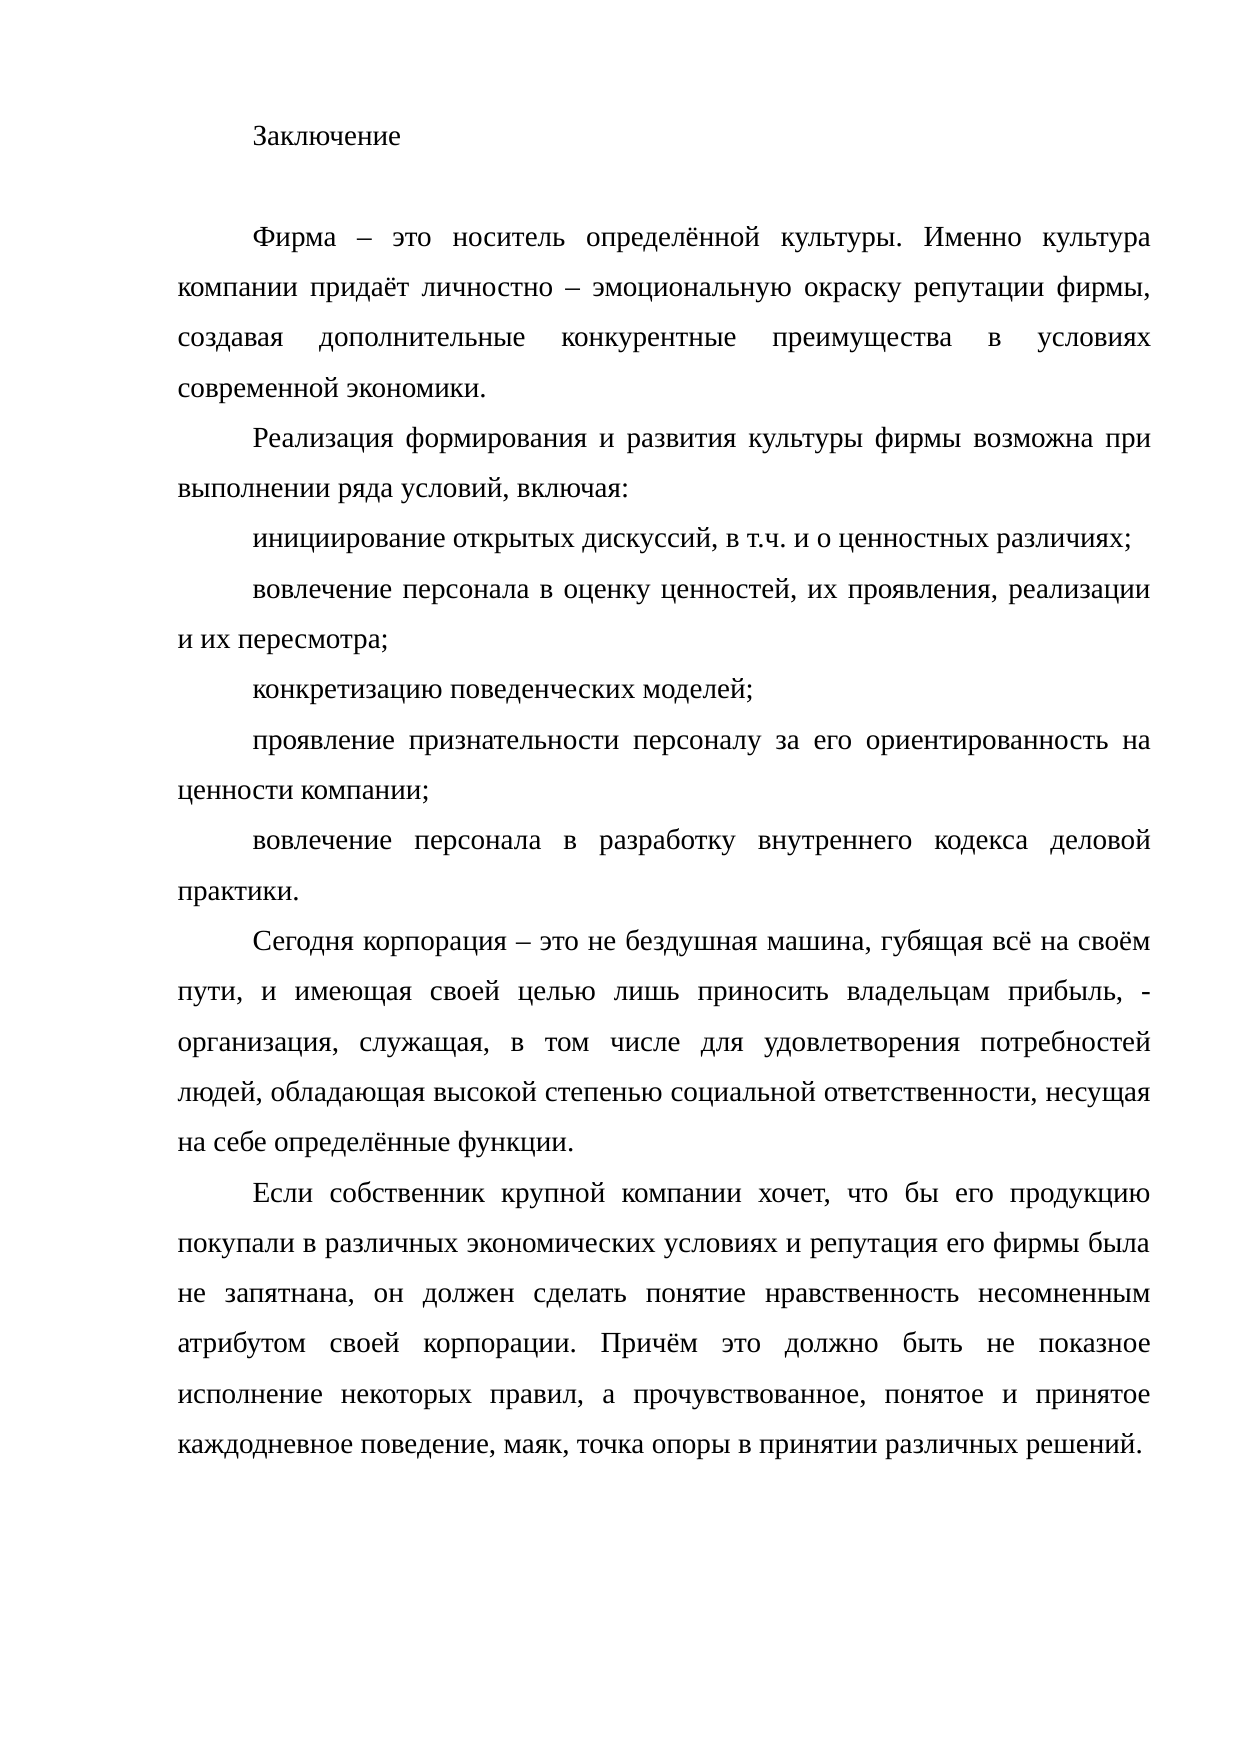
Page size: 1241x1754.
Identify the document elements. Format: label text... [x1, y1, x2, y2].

text конкретизацию поведенческих моделей; [177, 672, 1152, 705]
text Заключение [177, 118, 1152, 152]
text вовлечение персонала в разработку внутреннего кодекса деловой практики. [177, 822, 1152, 906]
text Фирма – это носитель определённой культуры. Именно культура компании придаёт личностно – эмоциональную окраску репутации фирмы, создавая дополнительные конкурентные преимущества в условиях современной экономики. [177, 219, 1152, 403]
text Реализация формирования и развития культуры фирмы возможна при выполнении ряда условий, включая: [177, 420, 1152, 504]
text вовлечение персонала в оценку ценностей, их проявления, реализации и их пересмотра; [177, 571, 1152, 655]
text Сегодня корпорация – это не бездушная машина, губящая всё на своём пути, и имеющая своей целью лишь приносить владельцам прибыль, - организация, служащая, в том числе для удовлетворения потребностей людей, обладающая высокой степенью социальной ответственности, несущая на себе определённые функции. [177, 923, 1152, 1158]
text инициирование открытых дискуссий, в т.ч. и о ценностных различиях; [177, 521, 1152, 554]
text проявление признательности персоналу за его ориентированность на ценности компании; [177, 722, 1152, 806]
text Если собственник крупной компании хочет, что бы его продукцию покупали в различных экономических условиях и репутация его фирмы была не запятнана, он должен сделать понятие нравственность несомненным атрибутом своей корпорации. Причём это должно быть не показное исполнение некоторых правил, а прочувствованное, понятое и принятое каждодневное поведение, маяк, точка опоры в принятии различных решений. [177, 1175, 1152, 1460]
